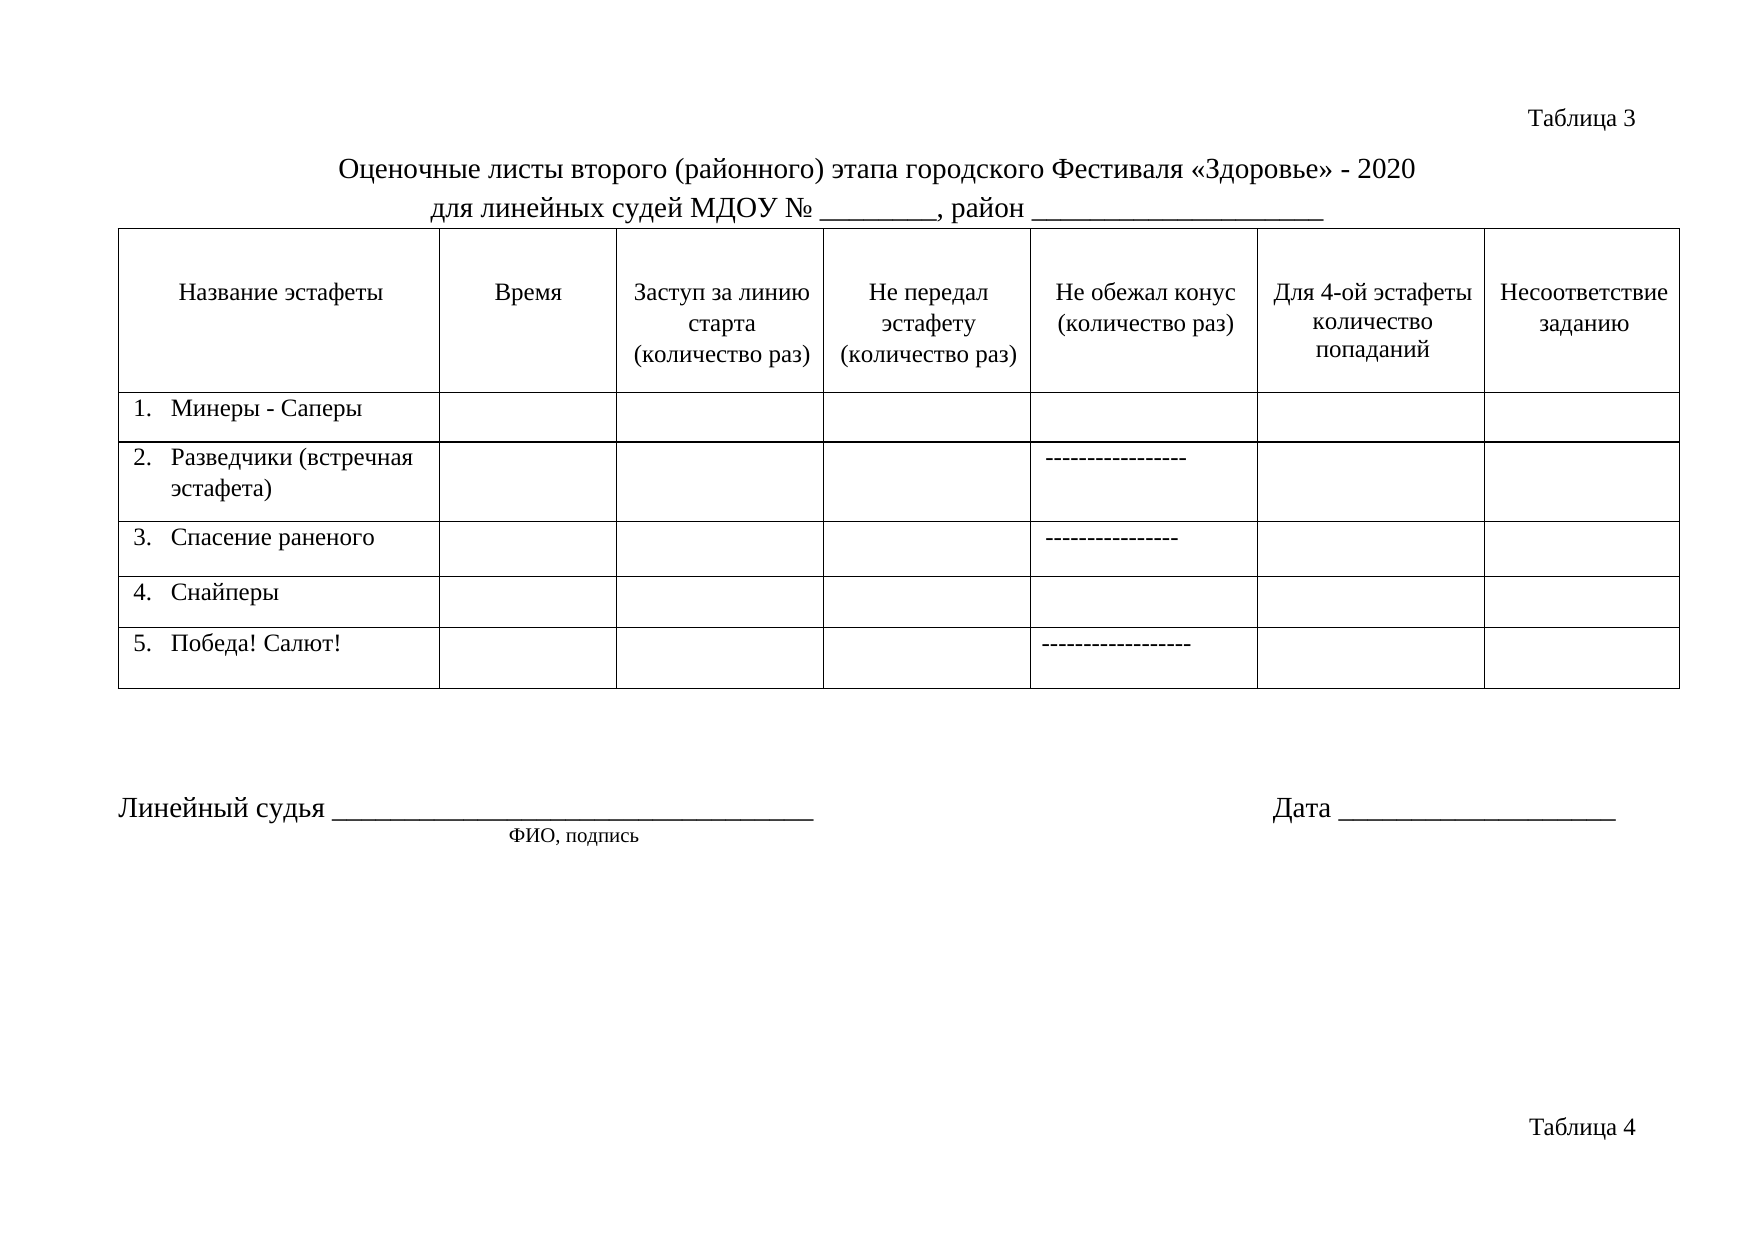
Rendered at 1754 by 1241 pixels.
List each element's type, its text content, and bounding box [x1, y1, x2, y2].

table_cell Снайперы [119, 577, 439, 627]
table_cell [824, 628, 1030, 688]
table_cell [617, 577, 823, 627]
table_cell Минеры - Саперы [119, 393, 439, 441]
table_cell [1031, 393, 1257, 441]
table_cell [1258, 443, 1484, 521]
table_cell [440, 628, 616, 688]
table_cell [617, 522, 823, 576]
table_header Несоответствие заданию [1485, 229, 1679, 392]
table_cell [1258, 628, 1484, 688]
text Таблица 4 [118, 1112, 1636, 1141]
table_cell [1485, 577, 1679, 627]
table_cell [1485, 393, 1679, 441]
text Таблица 3 [118, 103, 1636, 132]
table_cell ----------------- [1031, 443, 1257, 521]
table_cell [617, 393, 823, 441]
text Линейный судья _________________________________ Дата ___________________ [118, 790, 1636, 823]
table_cell [1258, 577, 1484, 627]
table_cell [440, 393, 616, 441]
text ФИО, подпись [118, 823, 1636, 847]
table_cell [440, 443, 616, 521]
table_cell Спасение раненого [119, 522, 439, 576]
table_cell [1258, 522, 1484, 576]
table_cell [440, 522, 616, 576]
table_cell [1485, 628, 1679, 688]
table_cell [1031, 577, 1257, 627]
table_cell ---------------- [1031, 522, 1257, 576]
table_cell [617, 628, 823, 688]
table_cell [824, 577, 1030, 627]
table_cell Победа! Салют! [119, 628, 439, 688]
table_header Не передал эстафету (количество раз) [824, 229, 1030, 392]
table_cell Разведчики (встречная эстафета) [119, 443, 439, 521]
table_header Для 4-ой эстафеты количество попаданий [1258, 229, 1484, 392]
table_cell [824, 393, 1030, 441]
table_cell ------------------ [1031, 628, 1257, 688]
table_header Не обежал конус (количество раз) [1031, 229, 1257, 392]
text Оценочные листы второго (районного) этапа городского Фестиваля «Здоровье» - 2020 [118, 151, 1636, 185]
table_cell [1485, 443, 1679, 521]
text для линейных судей МДОУ № ________, район ____________________ [118, 190, 1636, 223]
table_cell [1485, 522, 1679, 576]
table_cell [1258, 393, 1484, 441]
table_cell [440, 577, 616, 627]
table_header Заступ за линию старта (количество раз) [617, 229, 823, 392]
table_header Название эстафеты [119, 229, 439, 392]
table_header Время [440, 229, 616, 392]
table_cell [824, 443, 1030, 521]
table_cell [617, 443, 823, 521]
table_cell [824, 522, 1030, 576]
